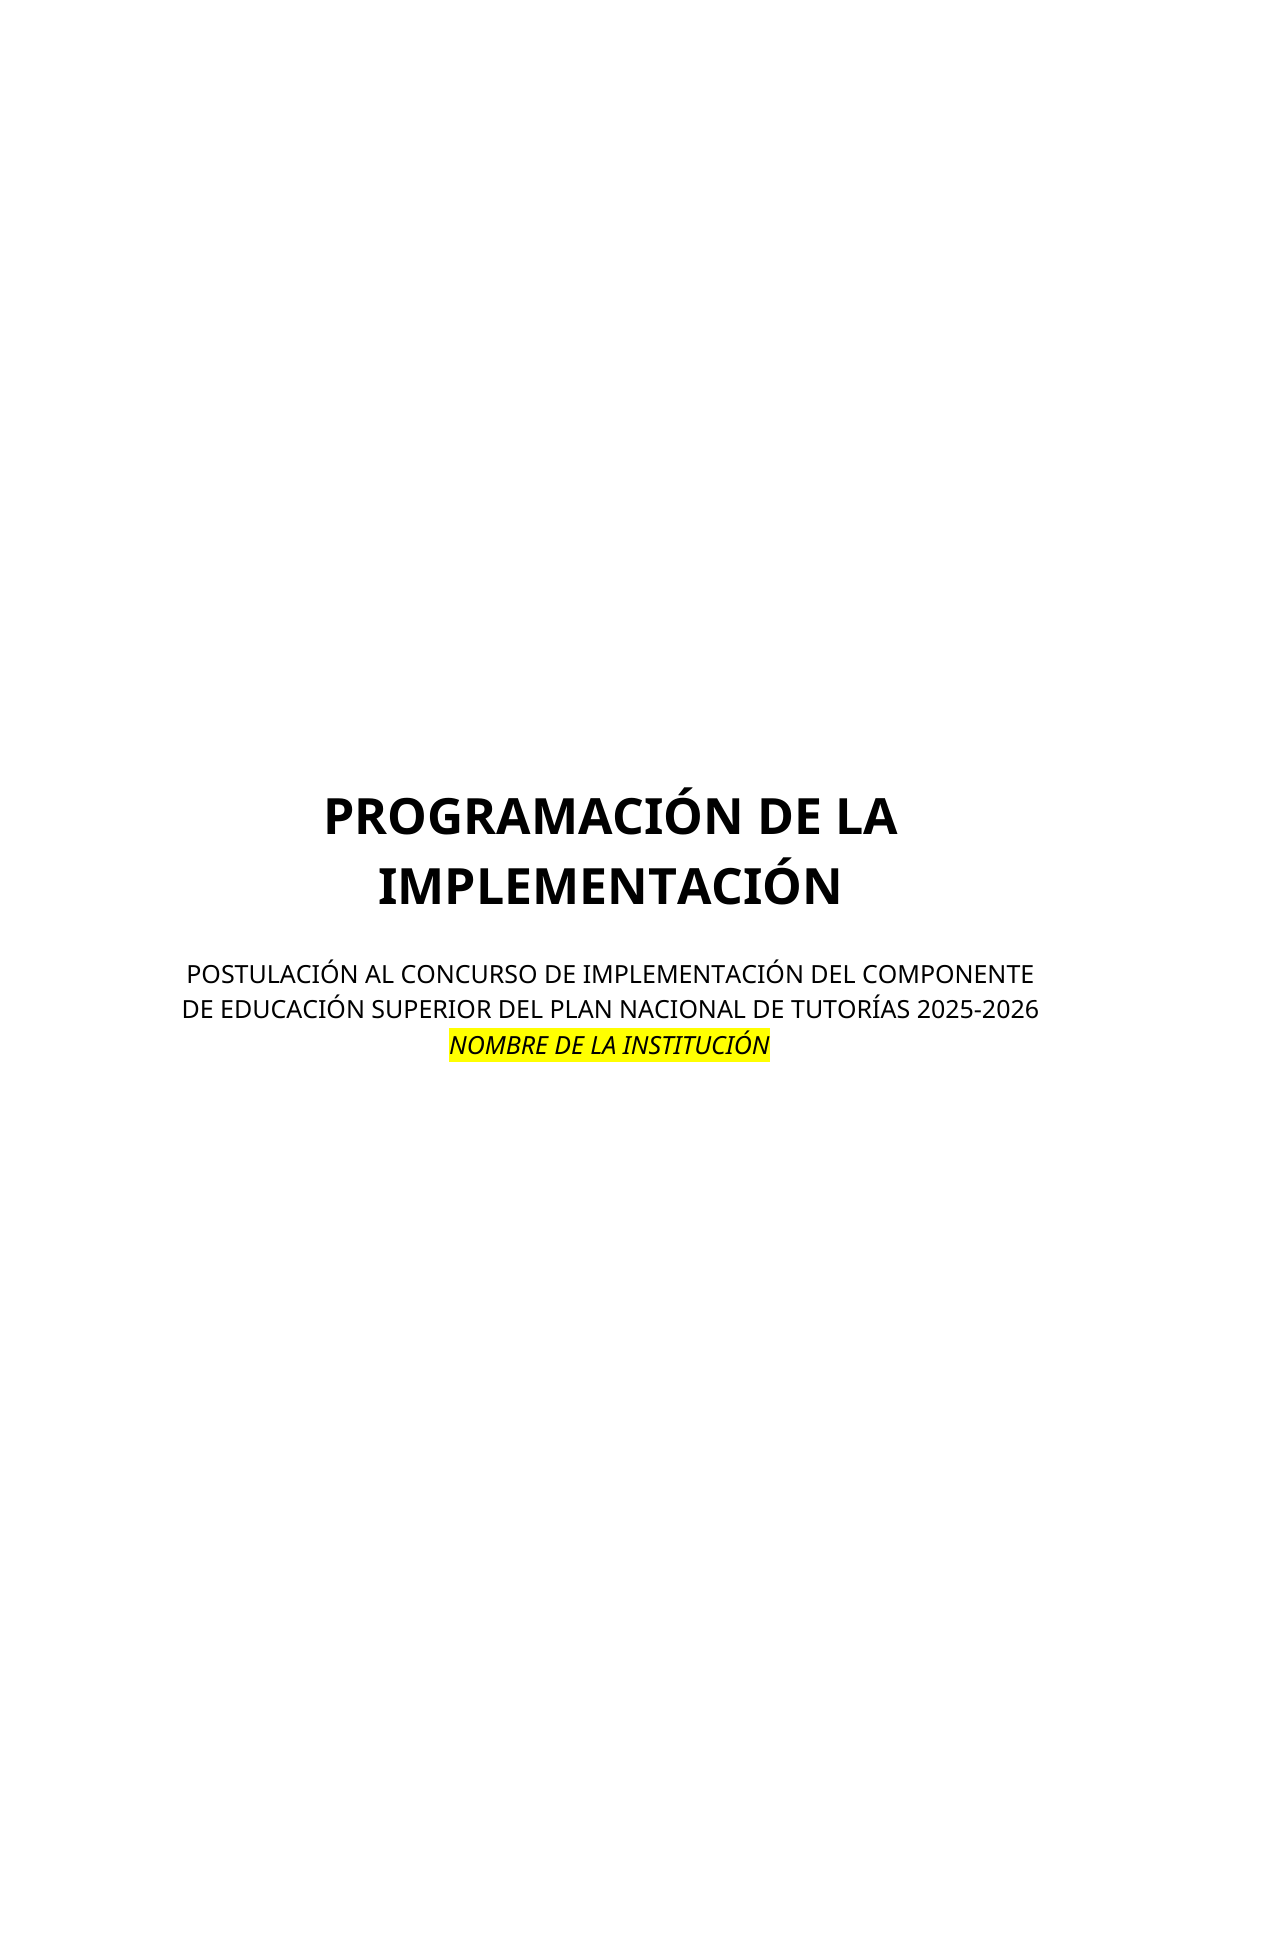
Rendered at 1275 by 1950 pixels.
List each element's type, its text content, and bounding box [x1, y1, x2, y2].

text NOMBRE DE LA INSTITUCIÓN [177, 1027, 1044, 1062]
text PROGRAMACIÓN DE LA IMPLEMENTACIÓN [177, 781, 1044, 919]
text POSTULACIÓN AL CONCURSO DE IMPLEMENTACIÓN DEL COMPONENTE DE EDUCACIÓN SUPERIOR DEL PLAN NACIONAL DE TUTORÍAS 2025-2026 [177, 957, 1044, 1026]
